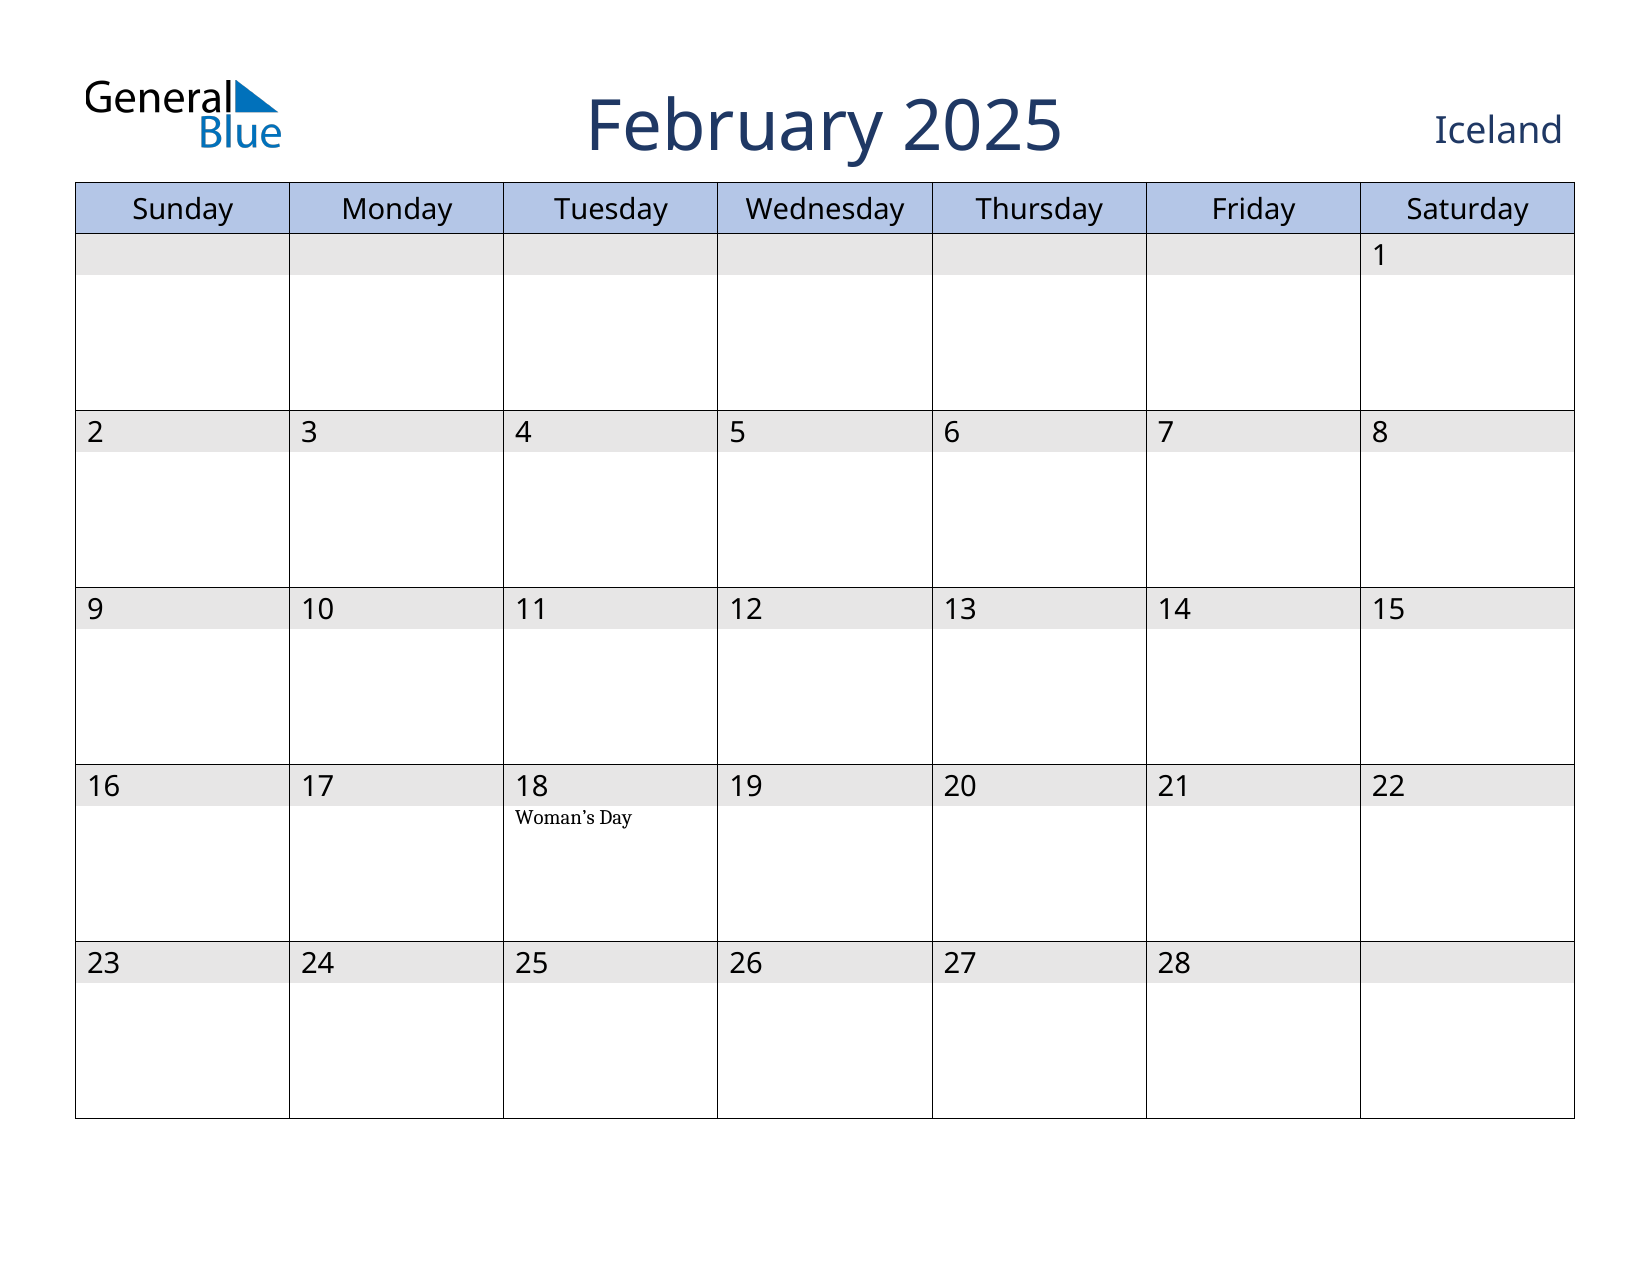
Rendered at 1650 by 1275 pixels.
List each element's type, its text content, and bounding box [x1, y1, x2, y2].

table_cell 28 [1147, 942, 1360, 983]
table_cell [504, 234, 717, 275]
table_cell 5 [718, 411, 932, 452]
table_cell [933, 629, 1146, 764]
table_cell [504, 629, 717, 764]
table_cell Woman’s Day [504, 806, 717, 941]
table_cell [1147, 452, 1360, 587]
table_cell [933, 452, 1146, 587]
table_cell 10 [290, 588, 503, 629]
table_cell [290, 629, 503, 764]
table_cell [933, 806, 1146, 941]
table_cell [290, 275, 503, 410]
table_cell [76, 629, 289, 764]
picture [86, 80, 281, 148]
table_cell [718, 983, 932, 1118]
table_cell [504, 983, 717, 1118]
table_cell [718, 452, 932, 587]
table_cell Monday [290, 183, 503, 233]
table_cell 6 [933, 411, 1146, 452]
table_cell [1147, 983, 1360, 1118]
table_cell [76, 983, 289, 1118]
table_cell 9 [76, 588, 289, 629]
table_cell [1147, 234, 1360, 275]
table_cell [1361, 806, 1574, 941]
table_cell [1147, 806, 1360, 941]
table_cell 19 [718, 765, 932, 806]
table_cell 4 [504, 411, 717, 452]
table_cell 7 [1147, 411, 1360, 452]
table_cell Tuesday [504, 183, 717, 233]
table_cell 15 [1361, 588, 1574, 629]
table_cell [933, 234, 1146, 275]
table_header February 2025 [504, 75, 1146, 182]
table_cell [290, 806, 503, 941]
table_cell [76, 234, 289, 275]
table_cell 14 [1147, 588, 1360, 629]
table_cell Thursday [933, 183, 1146, 233]
table_cell 27 [933, 942, 1146, 983]
table_cell [1361, 629, 1574, 764]
table_cell [290, 452, 503, 587]
table_cell [718, 629, 932, 764]
table_cell [933, 983, 1146, 1118]
table_cell [504, 275, 717, 410]
table_cell 13 [933, 588, 1146, 629]
table_cell 11 [504, 588, 717, 629]
table_cell [1361, 983, 1574, 1118]
table_header [76, 75, 503, 182]
table_cell [1147, 629, 1360, 764]
table_cell [1147, 275, 1360, 410]
table_cell 21 [1147, 765, 1360, 806]
table_cell 20 [933, 765, 1146, 806]
table_cell Wednesday [718, 183, 932, 233]
table_cell [718, 275, 932, 410]
table_cell [290, 983, 503, 1118]
table_cell 12 [718, 588, 932, 629]
table_cell [290, 234, 503, 275]
table_cell [1361, 942, 1574, 983]
table_cell 3 [290, 411, 503, 452]
table_header Iceland [1146, 75, 1574, 182]
table_cell [933, 275, 1146, 410]
table_cell 22 [1361, 765, 1574, 806]
table_cell 1 [1361, 234, 1574, 275]
table_cell Saturday [1361, 183, 1574, 233]
table_cell 23 [76, 942, 289, 983]
table_cell [76, 452, 289, 587]
table_cell [718, 806, 932, 941]
table_cell 26 [718, 942, 932, 983]
table_cell [718, 234, 932, 275]
table_cell [1361, 452, 1574, 587]
table_cell 17 [290, 765, 503, 806]
table_cell 8 [1361, 411, 1574, 452]
table_cell [76, 806, 289, 941]
table_cell Sunday [76, 183, 289, 233]
table_cell 2 [76, 411, 289, 452]
table_cell [76, 275, 289, 410]
table_cell 16 [76, 765, 289, 806]
table_cell Friday [1147, 183, 1360, 233]
table_cell [1361, 275, 1574, 410]
table_cell 24 [290, 942, 503, 983]
table_cell 25 [504, 942, 717, 983]
table_cell 18 [504, 765, 717, 806]
table_cell [504, 452, 717, 587]
